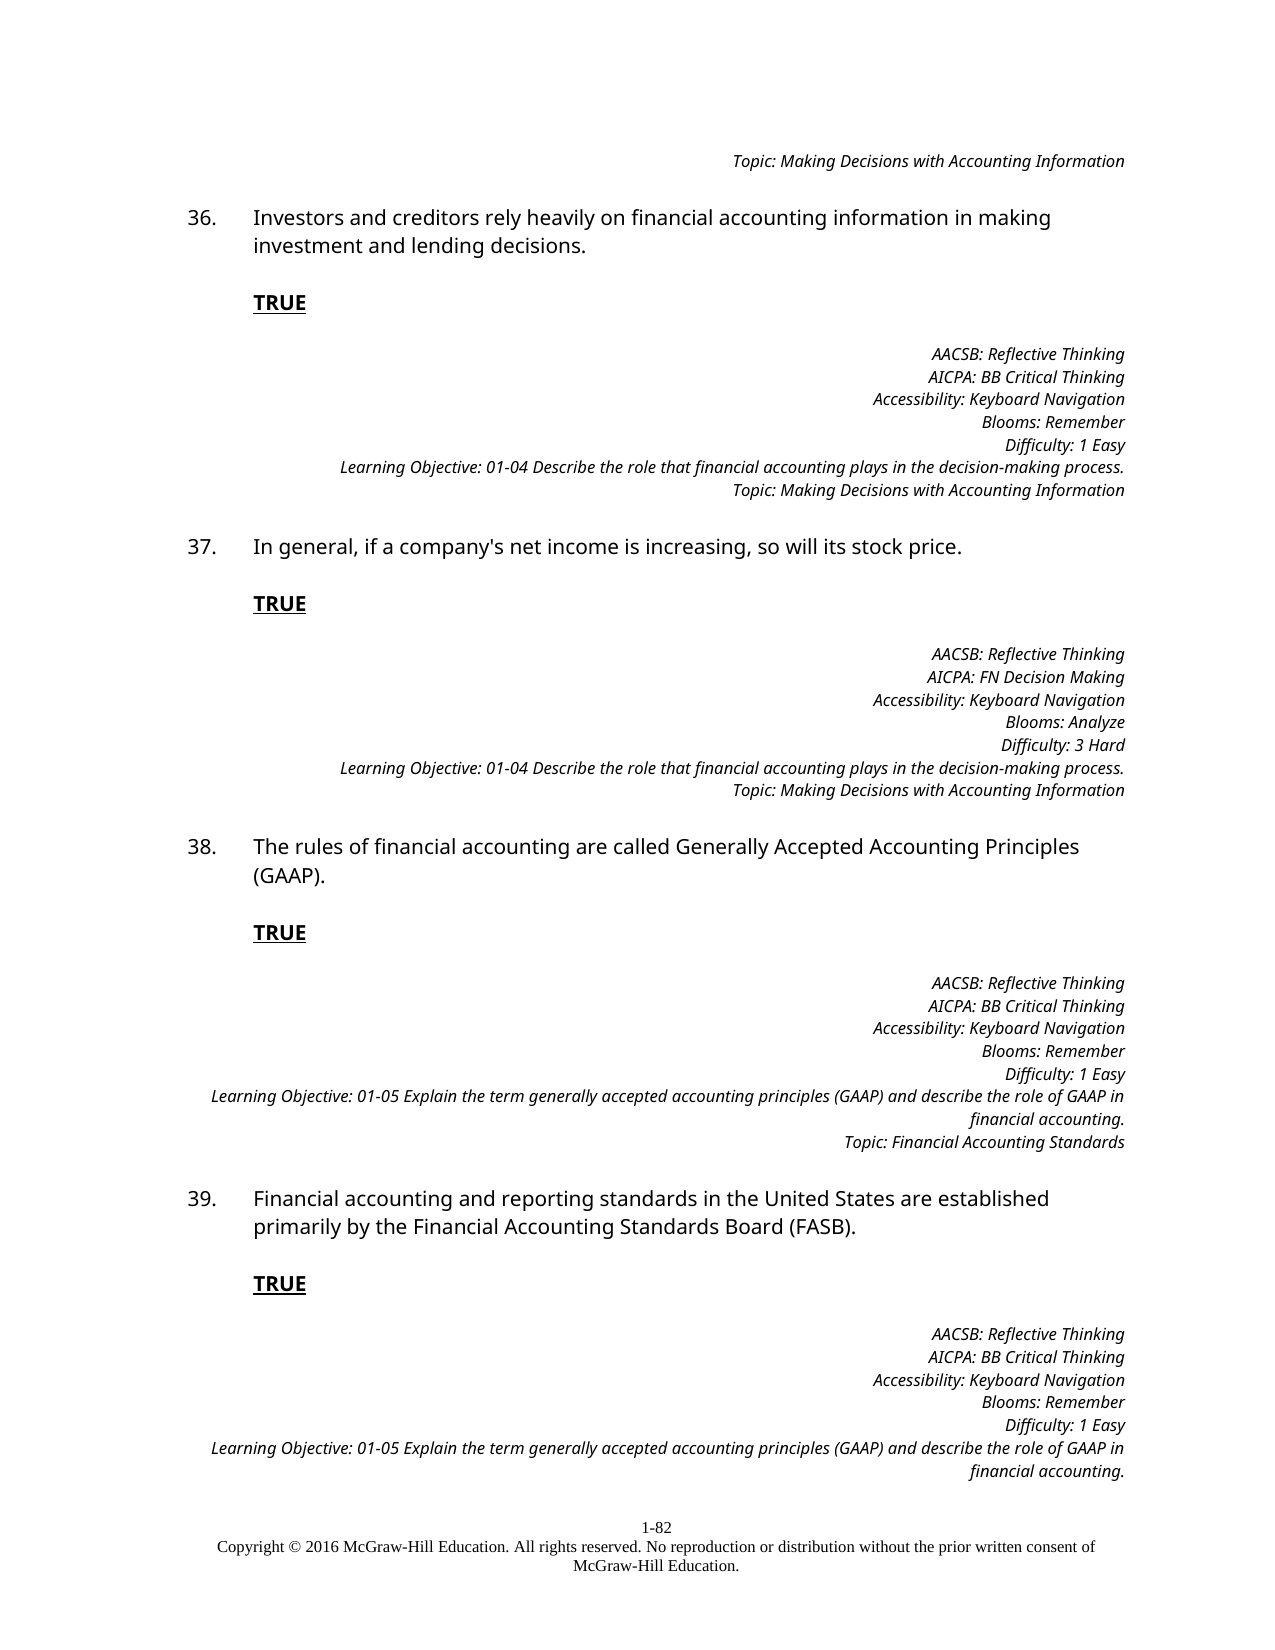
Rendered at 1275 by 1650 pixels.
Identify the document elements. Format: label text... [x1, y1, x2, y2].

table_header Investors and creditors rely heavily on financial accounting information in making investment and lending decisions. TRUE [253, 203, 1125, 317]
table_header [188, 1323, 1125, 1482]
table_header 38. [188, 832, 253, 946]
table_header 37. [188, 532, 253, 617]
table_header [188, 150, 1125, 201]
table_header 36. [188, 203, 253, 317]
table_header Financial accounting and reporting standards in the United States are established primarily by the Financial Accounting Standards Board (FASB). TRUE [253, 1184, 1125, 1297]
table_header In general, if a company's net income is increasing, so will its stock price. TRUE [253, 532, 1125, 617]
table_header The rules of financial accounting are called Generally Accepted Accounting Principles (GAAP). TRUE [253, 832, 1125, 946]
table_header AACSB: Reflective Thinking AICPA: FN Decision Making Accessibility: Keyboard Navigation Blooms: Analyze Difficulty: 3 Hard Learning Objective: 01-04 Describe the role that financial accounting plays in the decision-making process. Topic: Making Decisions with Accounting Information [188, 643, 1125, 830]
table_header 39. [188, 1184, 253, 1297]
